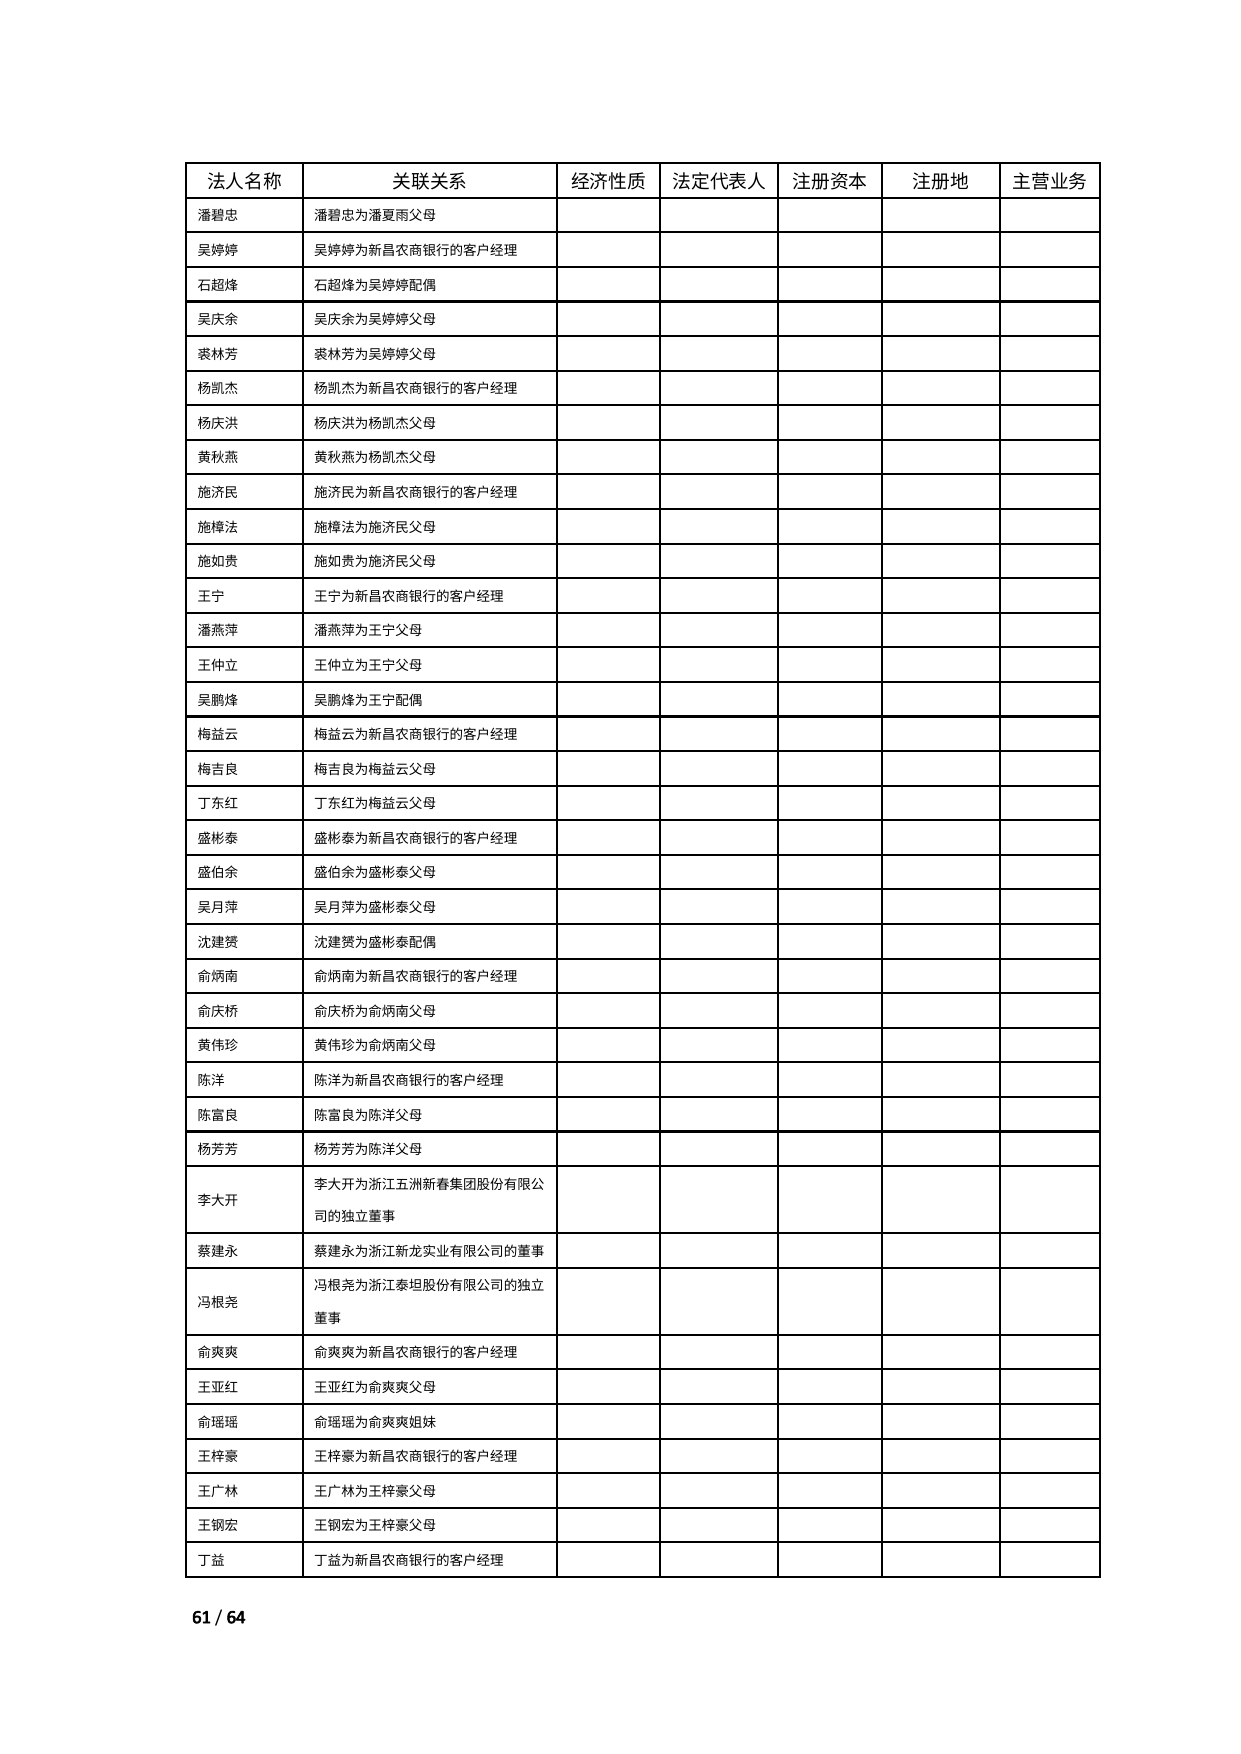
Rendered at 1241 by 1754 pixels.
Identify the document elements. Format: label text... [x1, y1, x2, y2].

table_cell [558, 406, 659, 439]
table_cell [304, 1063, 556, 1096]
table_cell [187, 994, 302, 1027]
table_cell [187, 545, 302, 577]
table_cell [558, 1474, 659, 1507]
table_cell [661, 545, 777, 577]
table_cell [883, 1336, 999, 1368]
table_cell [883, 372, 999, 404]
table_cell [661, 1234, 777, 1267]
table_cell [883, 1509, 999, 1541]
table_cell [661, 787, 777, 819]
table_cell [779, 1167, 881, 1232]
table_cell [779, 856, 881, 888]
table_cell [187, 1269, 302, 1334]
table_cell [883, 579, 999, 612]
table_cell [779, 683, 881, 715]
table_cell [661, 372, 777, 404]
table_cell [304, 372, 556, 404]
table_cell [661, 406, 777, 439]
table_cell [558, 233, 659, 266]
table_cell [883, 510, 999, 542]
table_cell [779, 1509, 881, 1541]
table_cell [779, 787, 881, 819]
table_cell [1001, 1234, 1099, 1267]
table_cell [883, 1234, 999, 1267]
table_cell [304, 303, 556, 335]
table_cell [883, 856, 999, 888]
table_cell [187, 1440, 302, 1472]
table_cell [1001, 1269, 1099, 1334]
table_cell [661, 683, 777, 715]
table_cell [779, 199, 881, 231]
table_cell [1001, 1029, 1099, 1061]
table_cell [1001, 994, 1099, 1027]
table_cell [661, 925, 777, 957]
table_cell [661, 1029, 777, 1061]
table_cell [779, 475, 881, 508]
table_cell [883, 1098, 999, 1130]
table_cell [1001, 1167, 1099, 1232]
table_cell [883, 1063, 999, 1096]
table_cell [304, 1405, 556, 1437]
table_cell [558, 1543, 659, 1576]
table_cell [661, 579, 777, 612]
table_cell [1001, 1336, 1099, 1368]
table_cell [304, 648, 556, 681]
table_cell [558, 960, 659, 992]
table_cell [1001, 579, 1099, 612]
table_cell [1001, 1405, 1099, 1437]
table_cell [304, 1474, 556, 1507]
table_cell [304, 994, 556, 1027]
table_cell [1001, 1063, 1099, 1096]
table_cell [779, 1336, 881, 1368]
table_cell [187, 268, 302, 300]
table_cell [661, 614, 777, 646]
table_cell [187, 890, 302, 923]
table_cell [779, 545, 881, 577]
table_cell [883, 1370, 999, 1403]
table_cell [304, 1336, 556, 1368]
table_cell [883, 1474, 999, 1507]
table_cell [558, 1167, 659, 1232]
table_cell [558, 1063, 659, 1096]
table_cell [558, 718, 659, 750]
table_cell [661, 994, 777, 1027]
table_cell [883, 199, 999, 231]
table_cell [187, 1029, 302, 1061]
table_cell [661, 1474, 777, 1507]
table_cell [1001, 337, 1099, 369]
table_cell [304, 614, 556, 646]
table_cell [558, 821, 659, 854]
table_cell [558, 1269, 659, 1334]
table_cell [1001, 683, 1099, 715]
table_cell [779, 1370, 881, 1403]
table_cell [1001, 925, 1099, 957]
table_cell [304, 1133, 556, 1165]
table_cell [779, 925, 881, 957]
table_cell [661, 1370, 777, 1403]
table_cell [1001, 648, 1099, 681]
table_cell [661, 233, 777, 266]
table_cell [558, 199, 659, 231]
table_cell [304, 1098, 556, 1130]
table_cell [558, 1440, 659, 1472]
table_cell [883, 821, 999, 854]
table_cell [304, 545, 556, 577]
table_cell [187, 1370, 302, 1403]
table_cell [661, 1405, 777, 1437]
table_header 注册资本 [779, 164, 881, 197]
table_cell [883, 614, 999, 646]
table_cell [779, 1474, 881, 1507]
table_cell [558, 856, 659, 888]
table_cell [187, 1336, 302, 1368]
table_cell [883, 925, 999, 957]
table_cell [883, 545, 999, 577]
table_header 主营业务 [1001, 164, 1099, 197]
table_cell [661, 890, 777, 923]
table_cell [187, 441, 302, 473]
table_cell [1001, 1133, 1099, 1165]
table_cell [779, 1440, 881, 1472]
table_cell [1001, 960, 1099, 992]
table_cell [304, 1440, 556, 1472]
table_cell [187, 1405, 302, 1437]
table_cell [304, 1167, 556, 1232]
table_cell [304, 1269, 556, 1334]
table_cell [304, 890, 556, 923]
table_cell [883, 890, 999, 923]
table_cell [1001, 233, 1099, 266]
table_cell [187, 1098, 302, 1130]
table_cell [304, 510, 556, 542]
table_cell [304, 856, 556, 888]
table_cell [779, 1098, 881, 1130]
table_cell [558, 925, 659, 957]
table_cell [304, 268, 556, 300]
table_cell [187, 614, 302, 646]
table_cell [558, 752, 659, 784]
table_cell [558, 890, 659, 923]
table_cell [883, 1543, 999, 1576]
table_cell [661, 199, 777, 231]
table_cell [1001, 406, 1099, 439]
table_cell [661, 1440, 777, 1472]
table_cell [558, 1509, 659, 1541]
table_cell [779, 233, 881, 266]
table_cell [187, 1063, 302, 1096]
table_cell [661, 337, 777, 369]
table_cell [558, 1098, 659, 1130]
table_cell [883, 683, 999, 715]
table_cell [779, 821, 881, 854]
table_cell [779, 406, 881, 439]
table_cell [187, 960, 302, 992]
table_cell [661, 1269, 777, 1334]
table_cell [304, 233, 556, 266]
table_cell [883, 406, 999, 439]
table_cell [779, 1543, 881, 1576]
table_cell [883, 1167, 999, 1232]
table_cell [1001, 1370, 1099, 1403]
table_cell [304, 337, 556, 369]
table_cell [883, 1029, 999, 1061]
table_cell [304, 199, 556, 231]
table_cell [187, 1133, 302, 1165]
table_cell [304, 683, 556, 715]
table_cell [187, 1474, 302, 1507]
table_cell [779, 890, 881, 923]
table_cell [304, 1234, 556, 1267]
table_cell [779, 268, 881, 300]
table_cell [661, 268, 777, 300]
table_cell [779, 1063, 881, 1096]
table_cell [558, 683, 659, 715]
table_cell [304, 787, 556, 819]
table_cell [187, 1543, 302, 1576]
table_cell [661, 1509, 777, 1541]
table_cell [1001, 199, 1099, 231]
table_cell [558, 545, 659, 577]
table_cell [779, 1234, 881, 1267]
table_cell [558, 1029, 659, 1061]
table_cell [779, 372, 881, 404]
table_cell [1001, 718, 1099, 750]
table_header 关联关系 [304, 164, 556, 197]
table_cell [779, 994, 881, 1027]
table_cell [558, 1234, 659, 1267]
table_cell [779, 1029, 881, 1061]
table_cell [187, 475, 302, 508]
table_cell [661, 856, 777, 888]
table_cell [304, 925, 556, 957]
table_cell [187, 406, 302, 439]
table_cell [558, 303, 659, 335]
table_header 注册地 [883, 164, 999, 197]
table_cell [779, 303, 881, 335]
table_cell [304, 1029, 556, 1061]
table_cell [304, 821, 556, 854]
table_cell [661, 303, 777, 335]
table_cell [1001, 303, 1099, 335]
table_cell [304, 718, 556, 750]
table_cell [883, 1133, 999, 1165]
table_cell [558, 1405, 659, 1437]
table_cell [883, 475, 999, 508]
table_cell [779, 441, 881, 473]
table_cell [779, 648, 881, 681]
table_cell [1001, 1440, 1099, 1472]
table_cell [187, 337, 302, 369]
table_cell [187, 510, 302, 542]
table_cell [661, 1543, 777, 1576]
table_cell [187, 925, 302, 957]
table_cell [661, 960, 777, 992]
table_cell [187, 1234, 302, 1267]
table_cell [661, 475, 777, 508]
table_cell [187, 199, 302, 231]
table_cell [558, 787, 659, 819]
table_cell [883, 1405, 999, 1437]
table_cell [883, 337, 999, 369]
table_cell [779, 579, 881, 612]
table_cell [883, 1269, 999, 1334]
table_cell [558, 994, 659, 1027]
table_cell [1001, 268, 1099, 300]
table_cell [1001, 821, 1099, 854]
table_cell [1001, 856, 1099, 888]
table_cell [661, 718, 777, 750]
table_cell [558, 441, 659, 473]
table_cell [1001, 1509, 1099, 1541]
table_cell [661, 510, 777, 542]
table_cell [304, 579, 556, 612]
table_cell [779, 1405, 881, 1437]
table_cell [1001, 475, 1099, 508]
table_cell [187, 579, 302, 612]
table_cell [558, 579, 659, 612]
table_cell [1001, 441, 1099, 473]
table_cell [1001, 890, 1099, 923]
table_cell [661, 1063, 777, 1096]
table_header 经济性质 [558, 164, 659, 197]
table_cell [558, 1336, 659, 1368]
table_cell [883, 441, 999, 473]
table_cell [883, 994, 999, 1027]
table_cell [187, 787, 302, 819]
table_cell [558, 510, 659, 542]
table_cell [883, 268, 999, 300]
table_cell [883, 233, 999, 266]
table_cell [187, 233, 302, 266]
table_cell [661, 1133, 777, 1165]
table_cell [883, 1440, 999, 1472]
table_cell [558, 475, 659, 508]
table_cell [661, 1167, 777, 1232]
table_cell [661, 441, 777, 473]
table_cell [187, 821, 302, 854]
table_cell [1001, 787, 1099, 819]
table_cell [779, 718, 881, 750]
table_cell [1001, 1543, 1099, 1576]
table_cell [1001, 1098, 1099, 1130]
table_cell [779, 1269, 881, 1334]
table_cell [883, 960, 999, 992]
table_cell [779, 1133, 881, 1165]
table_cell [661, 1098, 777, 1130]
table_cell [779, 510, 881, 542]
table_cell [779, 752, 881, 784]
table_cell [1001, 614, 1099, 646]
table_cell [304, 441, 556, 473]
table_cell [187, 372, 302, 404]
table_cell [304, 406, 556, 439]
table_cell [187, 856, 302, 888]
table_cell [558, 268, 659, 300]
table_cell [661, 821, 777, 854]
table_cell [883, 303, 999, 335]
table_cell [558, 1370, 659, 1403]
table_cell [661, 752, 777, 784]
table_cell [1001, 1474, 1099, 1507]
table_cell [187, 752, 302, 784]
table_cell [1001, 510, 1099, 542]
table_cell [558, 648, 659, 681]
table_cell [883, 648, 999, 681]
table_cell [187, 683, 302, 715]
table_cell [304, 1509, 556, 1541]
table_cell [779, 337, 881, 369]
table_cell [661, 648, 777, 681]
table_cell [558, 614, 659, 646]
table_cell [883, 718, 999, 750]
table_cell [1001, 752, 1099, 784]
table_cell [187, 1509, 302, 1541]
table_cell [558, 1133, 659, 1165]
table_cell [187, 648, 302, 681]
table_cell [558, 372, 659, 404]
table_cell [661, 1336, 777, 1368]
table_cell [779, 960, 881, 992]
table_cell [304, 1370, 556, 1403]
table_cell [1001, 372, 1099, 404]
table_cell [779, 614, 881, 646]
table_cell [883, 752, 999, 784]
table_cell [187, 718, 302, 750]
table_header 法人名称 [187, 164, 302, 197]
table_header 法定代表人 [661, 164, 777, 197]
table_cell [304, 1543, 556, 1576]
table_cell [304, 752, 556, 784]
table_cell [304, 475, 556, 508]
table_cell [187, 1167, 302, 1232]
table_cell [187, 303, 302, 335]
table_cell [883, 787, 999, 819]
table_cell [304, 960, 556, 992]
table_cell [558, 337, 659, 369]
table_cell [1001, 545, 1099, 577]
